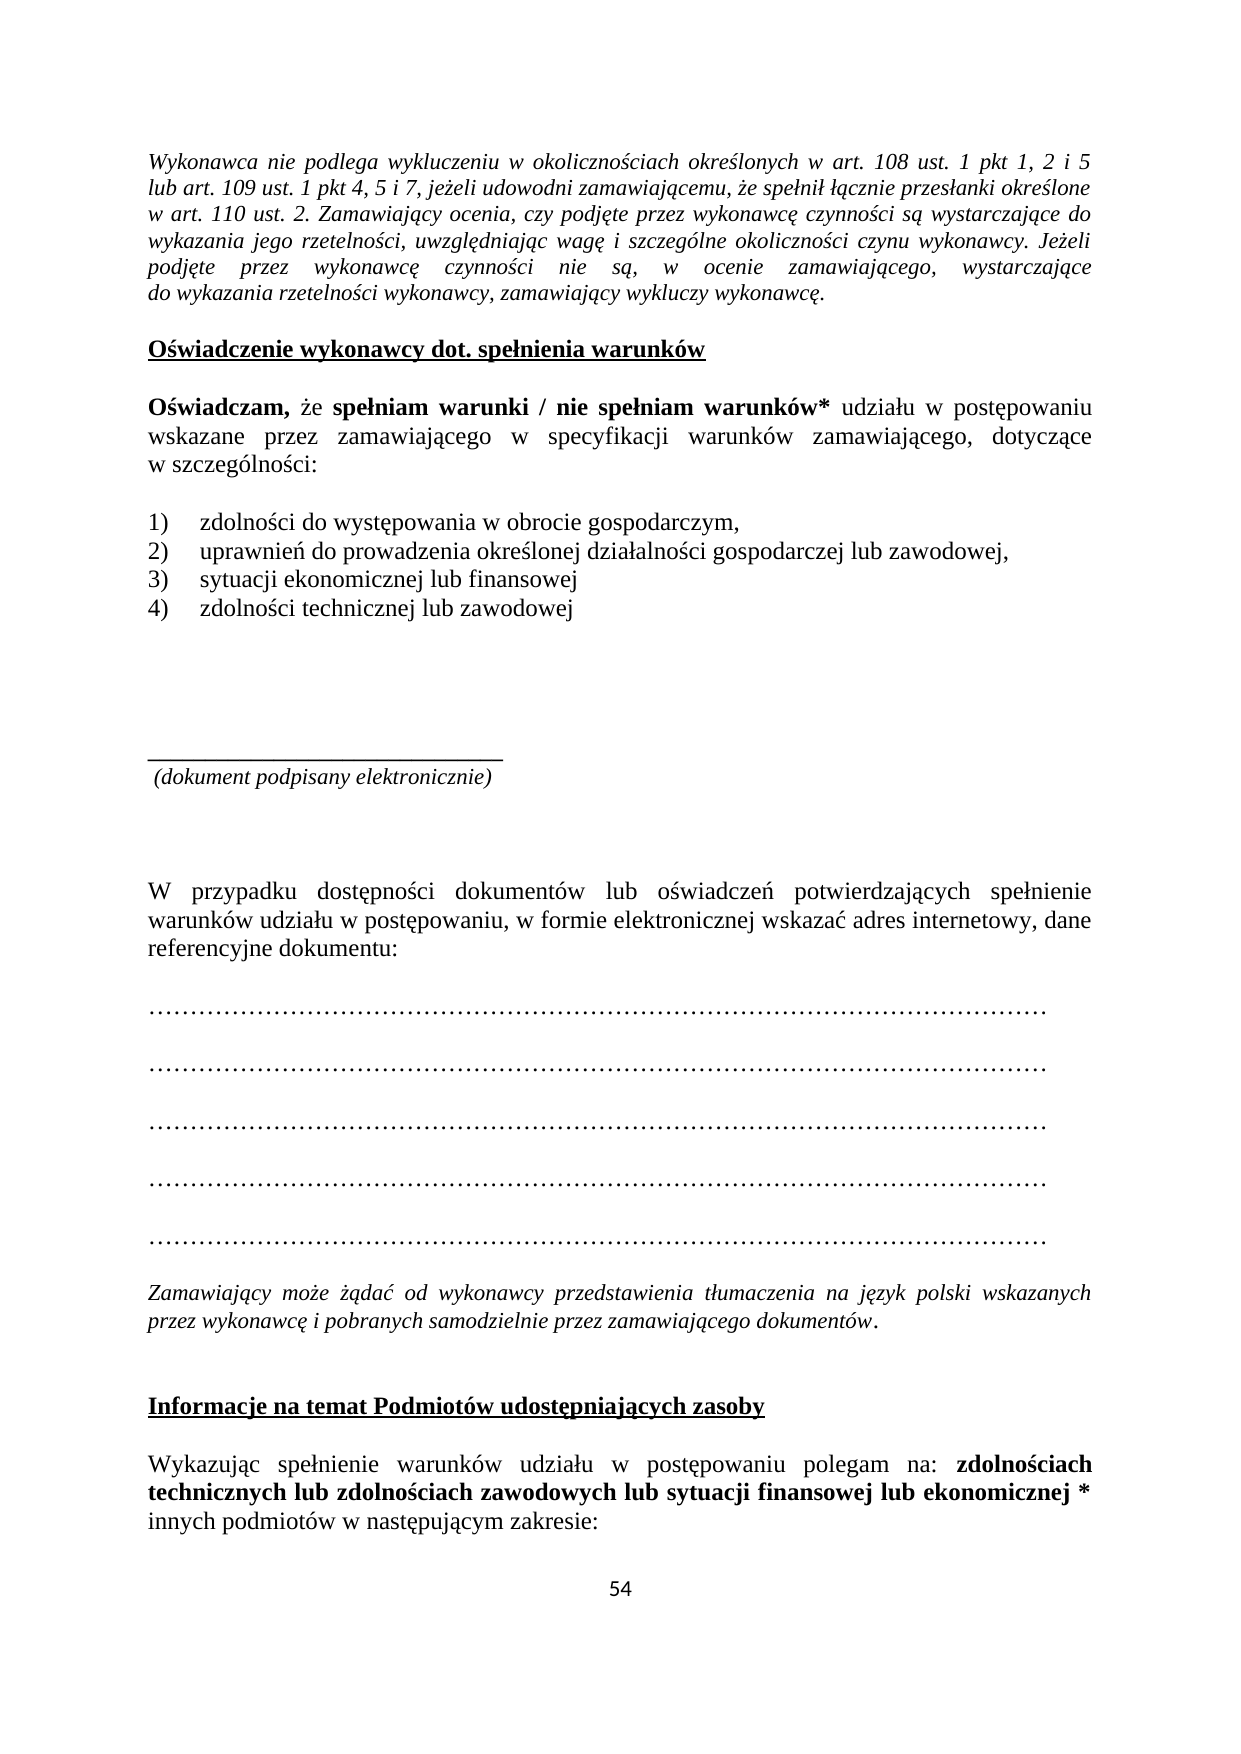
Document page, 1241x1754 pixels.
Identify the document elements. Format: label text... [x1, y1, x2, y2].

text 4) zdolności technicznej lub zawodowej [148, 593, 1092, 622]
text 2) uprawnień do prowadzenia określonej działalności gospodarczej lub zawodowej, [148, 536, 1092, 564]
text Informacje na temat Podmiotów udostępniających zasoby [148, 1391, 1092, 1420]
text _______________________________ [148, 737, 1092, 763]
text ……………………………………………………………………………………………… [148, 1106, 1092, 1135]
text ……………………………………………………………………………………………… [148, 1221, 1092, 1250]
text Wykazując spełnienie warunków udziału w postępowaniu polegam na: zdolnościach technicznych lub zdolnościach zawodowych lub sytuacji finansowej lub ekonomicznej * innych podmiotów w następującym zakresie: [148, 1449, 1092, 1535]
text Oświadczenie wykonawcy dot. spełnienia warunków [148, 334, 1092, 363]
text 3) sytuacji ekonomicznej lub finansowej [148, 564, 1092, 593]
text W przypadku dostępności dokumentów lub oświadczeń potwierdzających spełnienie warunków udziału w postępowaniu, w formie elektronicznej wskazać adres internetowy, dane referencyjne dokumentu: [148, 876, 1092, 962]
text 1) zdolności do występowania w obrocie gospodarczym, [148, 507, 1092, 536]
text Wykonawca nie podlega wykluczeniu w okolicznościach określonych w art. 108 ust. 1 pkt 1, 2 i 5 lub art. 109 ust. 1 pkt 4, 5 i 7, jeżeli udowodni zamawiającemu, że spełnił łącznie przesłanki określone w art. 110 ust. 2. Zamawiający ocenia, czy podjęte przez wykonawcę czynności są wystarczające do wykazania jego rzetelności, uwzględniając wagę i szczególne okoliczności czynu wykonawcy. Jeżeli podjęte przez wykonawcę czynności nie są, w ocenie zamawiającego, wystarczające do wykazania rzetelności wykonawcy, zamawiający wykluczy wykonawcę. [148, 148, 1092, 306]
text ……………………………………………………………………………………………… [148, 1048, 1092, 1077]
text ……………………………………………………………………………………………… [148, 991, 1092, 1020]
text Zamawiający może żądać od wykonawcy przedstawienia tłumaczenia na język polski wskazanych przez wykonawcę i pobranych samodzielnie przez zamawiającego dokumentów. [148, 1278, 1092, 1334]
text (dokument podpisany elektronicznie) [148, 763, 1092, 790]
text ……………………………………………………………………………………………… [148, 1163, 1092, 1192]
text Oświadczam, że spełniam warunki / nie spełniam warunków* udziału w postępowaniu wskazane przez zamawiającego w specyfikacji warunków zamawiającego, dotyczące w szczególności: [148, 392, 1092, 478]
